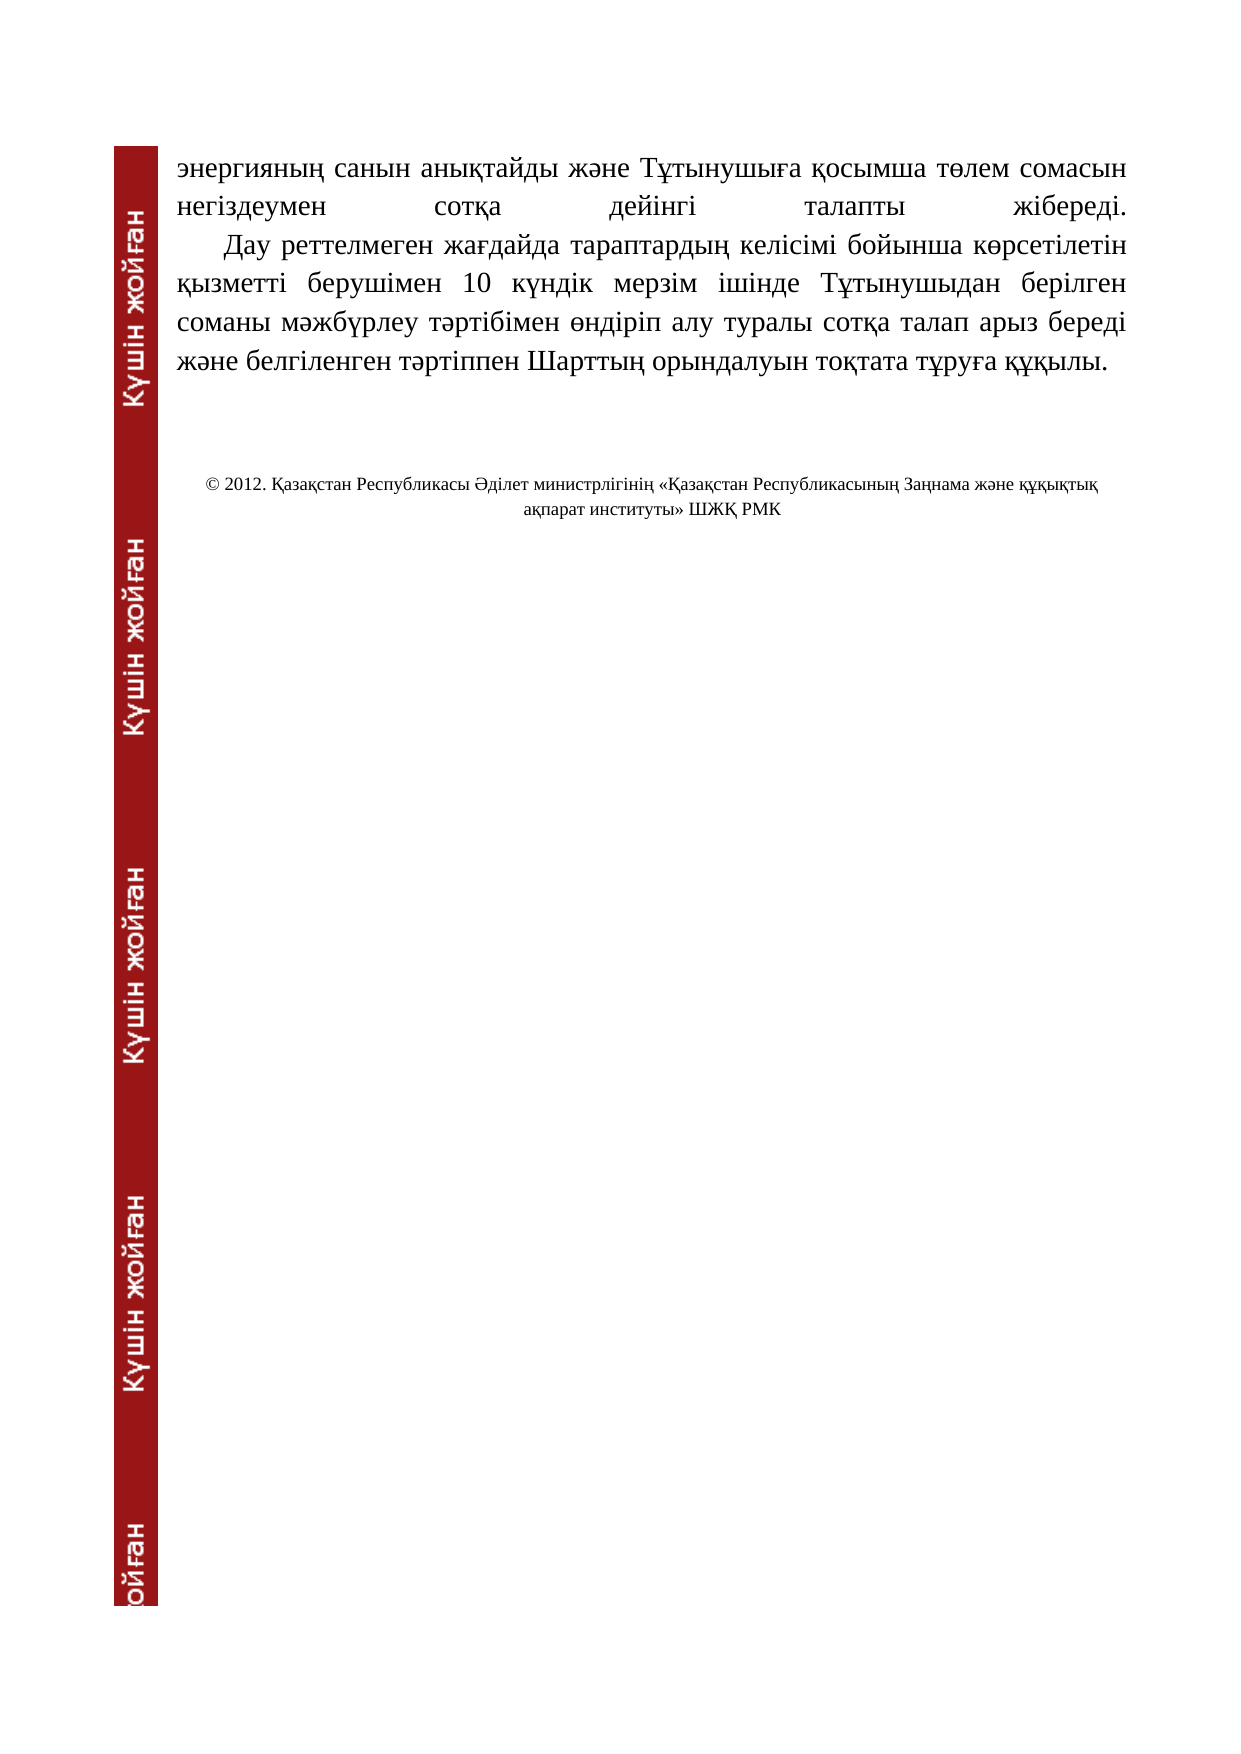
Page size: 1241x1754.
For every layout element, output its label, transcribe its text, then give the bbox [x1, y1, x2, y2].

text © 2012. Қазақстан Республикасы Әділет министрлігінің «Қазақстан Республикасының Заңнама және құқықтық ақпарат институты» ШЖҚ РМК [112, 473, 1128, 519]
picture [114, 146, 158, 150]
picture [114, 519, 158, 1606]
picture [114, 376, 158, 473]
